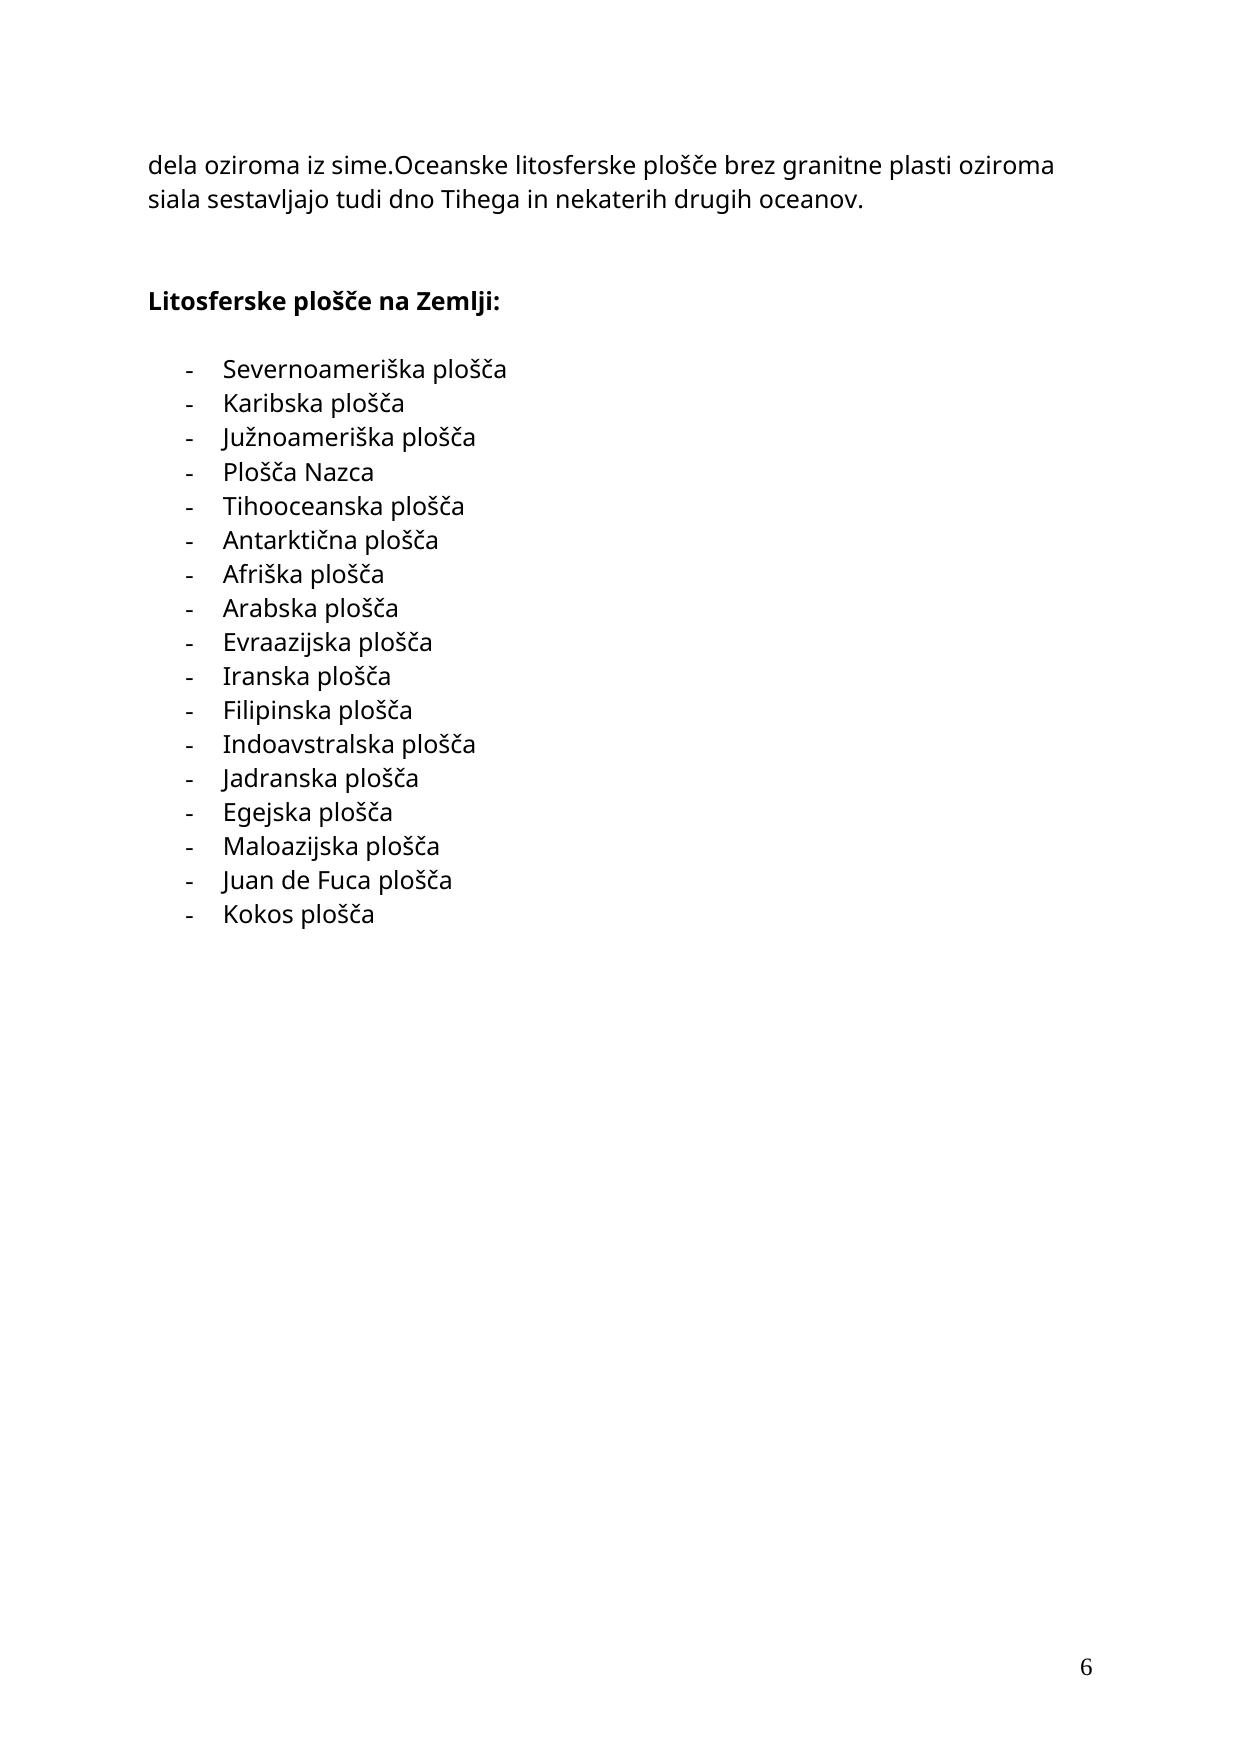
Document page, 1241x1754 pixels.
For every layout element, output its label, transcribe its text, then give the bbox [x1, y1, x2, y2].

list Tihooceanska plošča [185, 488, 1093, 522]
list Indoavstralska plošča [185, 727, 1093, 761]
list Egejska plošča [185, 795, 1093, 829]
list Juan de Fuca plošča [185, 863, 1093, 897]
list Južnoameriška plošča [185, 420, 1093, 454]
list Severnoameriška plošča [185, 352, 1093, 386]
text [148, 148, 1093, 216]
list Iranska plošča [185, 658, 1093, 693]
list Afriška plošča [185, 556, 1093, 590]
list Plošča Nazca [185, 454, 1093, 488]
list Filipinska plošča [185, 693, 1093, 727]
list Arabska plošča [185, 590, 1093, 624]
list Antarktična plošča [185, 522, 1093, 556]
list Evraazijska plošča [185, 624, 1093, 658]
list Karibska plošča [185, 386, 1093, 420]
list Kokos plošča [185, 897, 1093, 931]
list Jadranska plošča [185, 761, 1093, 795]
list Maloazijska plošča [185, 829, 1093, 863]
text Litosferske plošče na Zemlji: [148, 284, 1093, 318]
